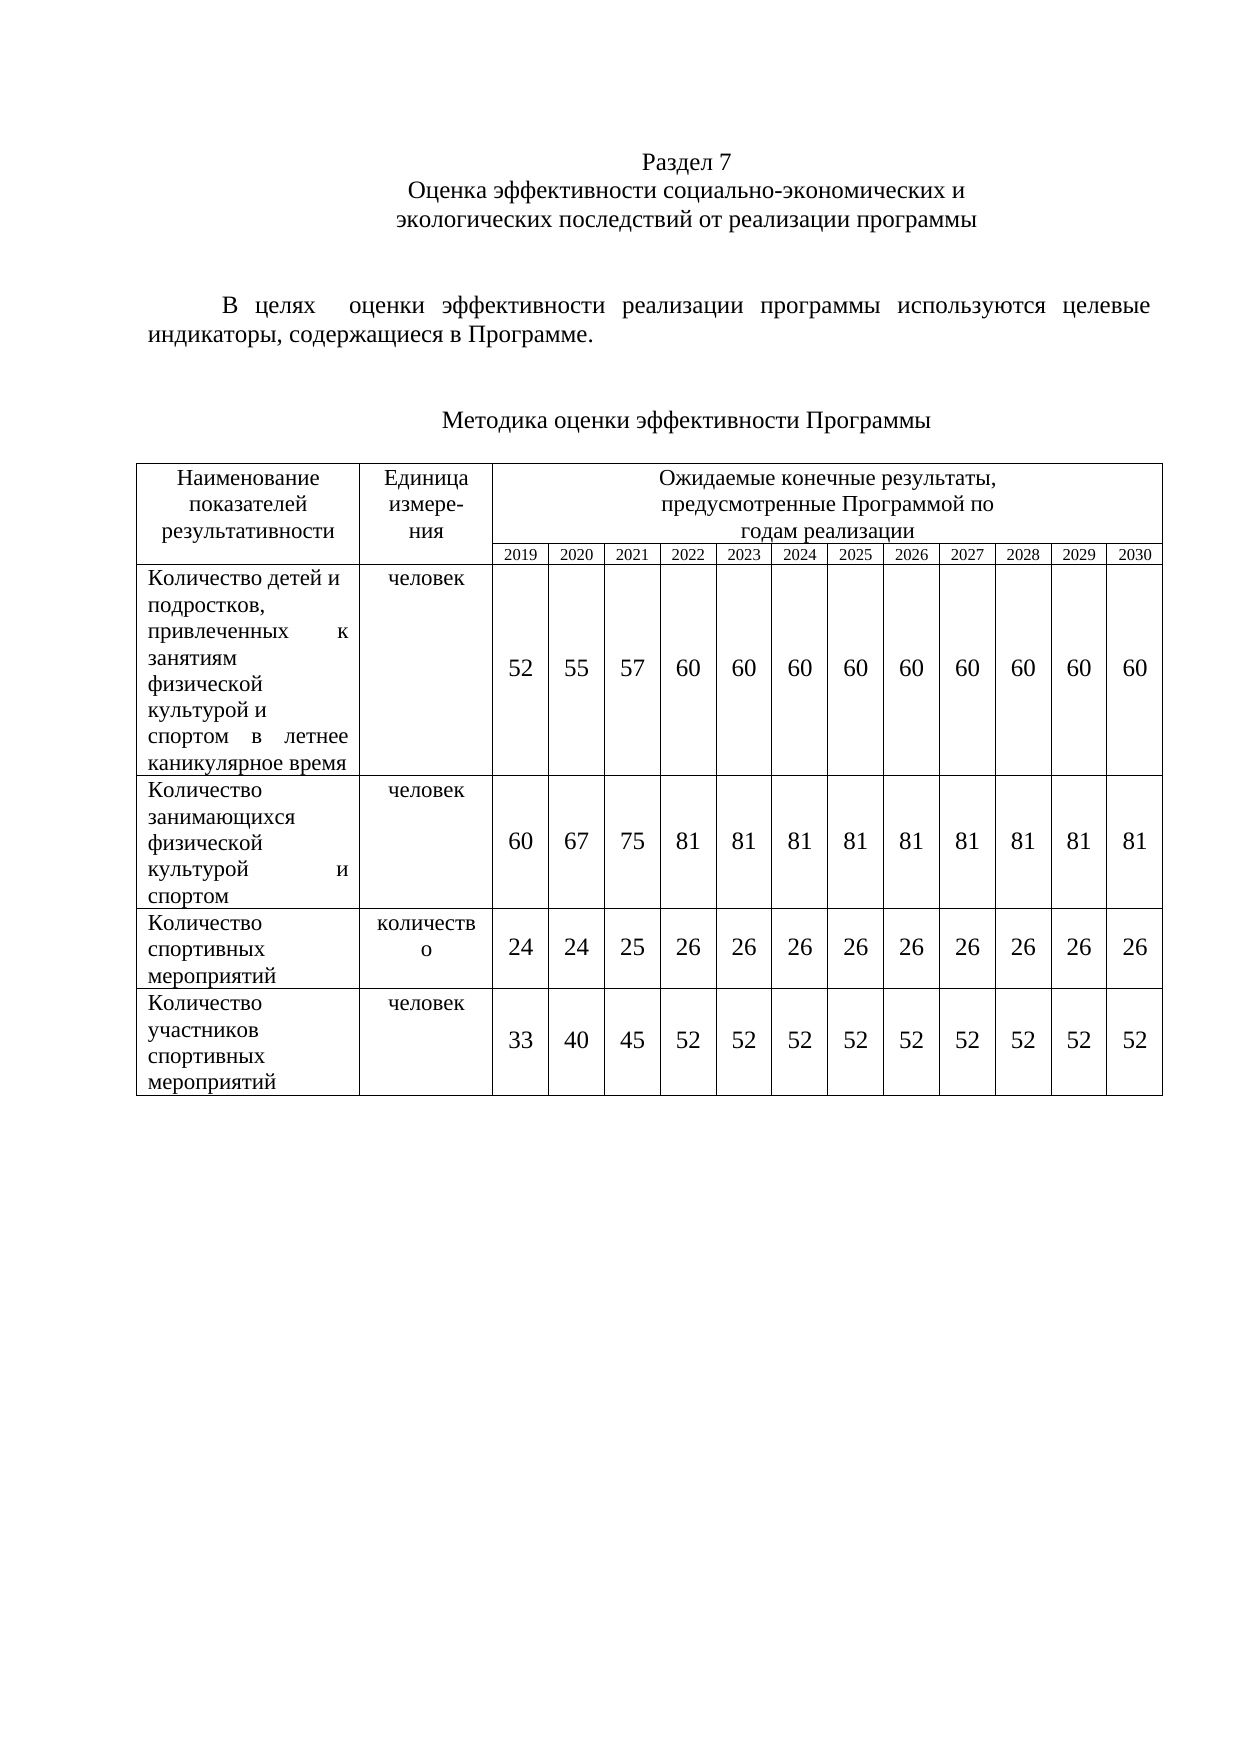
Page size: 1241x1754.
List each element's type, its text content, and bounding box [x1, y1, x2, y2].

table_cell 24 [493, 909, 548, 988]
table_cell 60 [996, 565, 1051, 775]
table_header Наименование показателей результативности [137, 464, 359, 563]
table_cell 26 [1107, 909, 1162, 988]
table_cell 2029 [1052, 544, 1106, 563]
table_cell 52 [661, 989, 716, 1095]
table_cell 60 [884, 565, 939, 775]
table_cell 26 [828, 909, 883, 988]
table_cell 81 [940, 776, 995, 908]
title Методика оценки эффективности Программы [148, 406, 1152, 434]
title экологических последствий от реализации программы [148, 204, 1152, 233]
table_cell Количество детей и подростков, привлеченных к занятиям физической культурой и спортом в летнее каникулярное время [137, 565, 359, 775]
table_cell 81 [661, 776, 716, 908]
table_cell 81 [1052, 776, 1106, 908]
table_cell 60 [1107, 565, 1162, 775]
table_cell 81 [772, 776, 827, 908]
table_cell 26 [772, 909, 827, 988]
table_cell человек [360, 565, 492, 775]
table_cell 75 [605, 776, 660, 908]
table_cell 81 [717, 776, 771, 908]
table_cell 60 [717, 565, 771, 775]
table_cell 2025 [828, 544, 883, 563]
table_cell 2030 [1107, 544, 1162, 563]
table_cell 2019 [493, 544, 548, 563]
table_cell 60 [772, 565, 827, 775]
table_cell 2020 [549, 544, 604, 563]
table_cell 2023 [717, 544, 771, 563]
title В целях оценки эффективности реализации программы используются целевые индикаторы, содержащиеся в Программе. [148, 291, 1152, 348]
table_cell 67 [549, 776, 604, 908]
table_cell 52 [884, 989, 939, 1095]
table_cell 52 [493, 565, 548, 775]
table_cell 26 [940, 909, 995, 988]
table_cell 81 [996, 776, 1051, 908]
table_cell 26 [1052, 909, 1106, 988]
table_cell 52 [1052, 989, 1106, 1095]
table_cell 26 [884, 909, 939, 988]
table_cell 2028 [996, 544, 1051, 563]
table_cell 26 [661, 909, 716, 988]
table_cell 2026 [884, 544, 939, 563]
table_cell 60 [661, 565, 716, 775]
table_cell 81 [884, 776, 939, 908]
table_cell Количество участников спортивных мероприятий [137, 989, 359, 1095]
table_cell 2024 [772, 544, 827, 563]
title Раздел 7 [148, 147, 1152, 176]
table_cell 81 [1107, 776, 1162, 908]
table_header Ожидаемые конечные результаты, предусмотренные Программой по годам реализации [493, 464, 1162, 543]
table_cell 45 [605, 989, 660, 1095]
table_cell 81 [828, 776, 883, 908]
table_cell человек [360, 989, 492, 1095]
table_cell 52 [772, 989, 827, 1095]
table_cell 55 [549, 565, 604, 775]
table_cell 2027 [940, 544, 995, 563]
table_cell 57 [605, 565, 660, 775]
table_cell 25 [605, 909, 660, 988]
table_cell 33 [493, 989, 548, 1095]
table_cell 52 [828, 989, 883, 1095]
table_cell 60 [828, 565, 883, 775]
table_cell 24 [549, 909, 604, 988]
table_cell 52 [940, 989, 995, 1095]
table_cell 26 [996, 909, 1051, 988]
table_cell 60 [940, 565, 995, 775]
table_cell 2021 [605, 544, 660, 563]
table_cell количество [360, 909, 492, 988]
table_cell человек [360, 776, 492, 908]
table_cell 52 [717, 989, 771, 1095]
table_cell Количество занимающихся физической культурой и спортом [137, 776, 359, 908]
table_cell 60 [1052, 565, 1106, 775]
table_cell Количество спортивных мероприятий [137, 909, 359, 988]
table_cell 52 [996, 989, 1051, 1095]
title Оценка эффективности социально-экономических и [148, 176, 1152, 204]
table_cell 26 [717, 909, 771, 988]
table_cell 60 [493, 776, 548, 908]
table_cell 40 [549, 989, 604, 1095]
table_cell 2022 [661, 544, 716, 563]
table_cell 52 [1107, 989, 1162, 1095]
table_header Единица измере- ния [360, 464, 492, 563]
